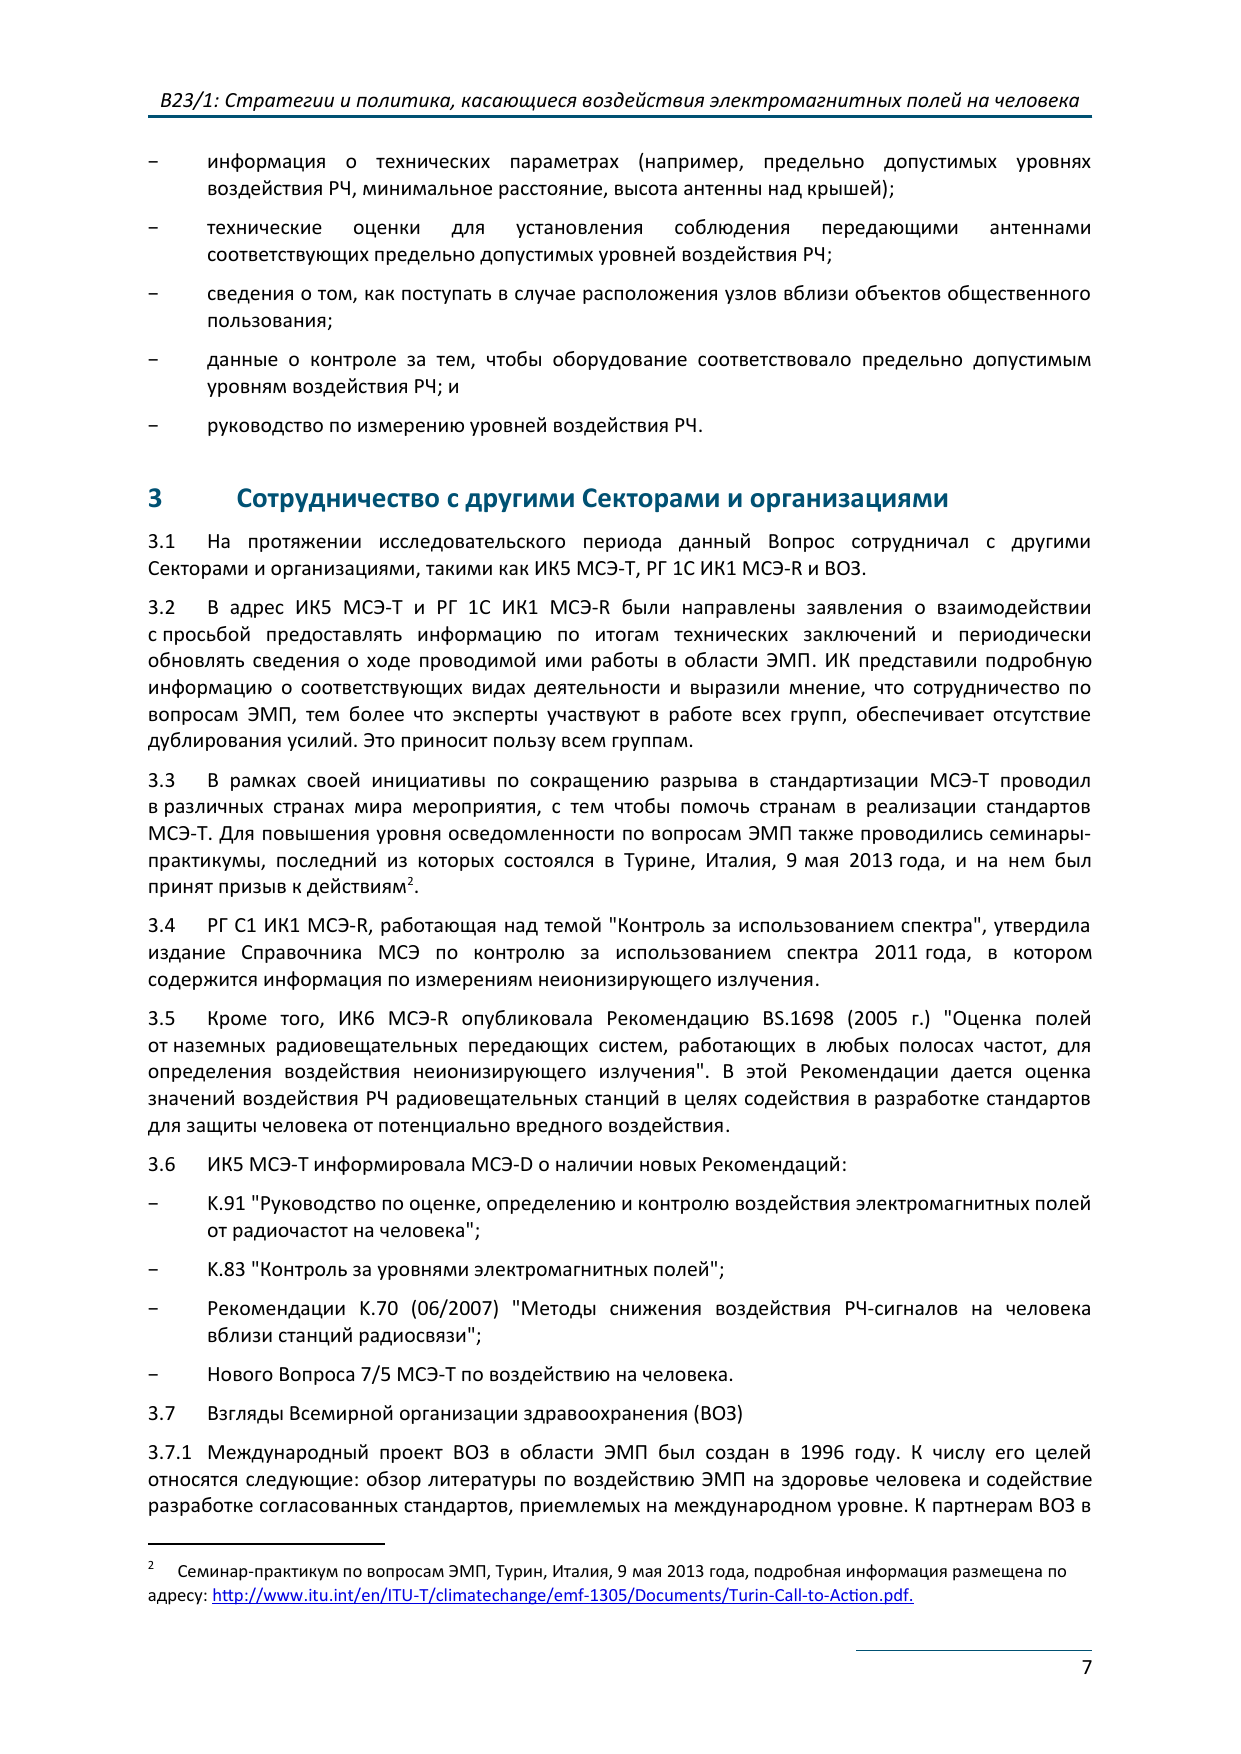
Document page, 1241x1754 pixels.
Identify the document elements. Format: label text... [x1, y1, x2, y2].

text − технические оценки для установления соблюдения передающими антеннами соответствующих предельно допустимых уровней воздействия РЧ; [148, 213, 1092, 267]
text − информация о технических параметрах (например, предельно допустимых уровнях воздействия РЧ, минимальное расстояние, высота антенны над крышей); [148, 148, 1092, 201]
text 3.1 На протяжении исследовательского периода данный Вопрос сотрудничал с другими Секторами и организациями, такими как ИК5 МСЭ-Т, РГ 1С ИК1 МСЭ-R и ВОЗ. [148, 527, 1092, 581]
text 3.5 Кроме того, ИК6 МСЭ-R опубликовала Рекомендацию BS.1698 (2005 г.) "Оценка полей от наземных радиовещательных передающих систем, работающих в любых полосах частот, для определения воздействия неионизирующего излучения". В этой Рекомендации дается оценка значений воздействия РЧ радиовещательных станций в целях содействия в разработке стандартов для защиты человека от потенциально вредного воздействия. [148, 1004, 1092, 1137]
text 3.6 ИК5 МСЭ-Т информировала МСЭ-D о наличии новых Рекомендаций: [148, 1150, 1092, 1177]
text 3.2 В адрес ИК5 МСЭ-Т и РГ 1С ИК1 МСЭ-R были направлены заявления о взаимодействии с просьбой предоставлять информацию по итогам технических заключений и периодически обновлять сведения о ходе проводимой ими работы в области ЭМП. ИК представили подробную информацию о соответствующих видах деятельности и выразили мнение, что сотрудничество по вопросам ЭМП, тем более что эксперты участвуют в работе всех групп, обеспечивает отсутствие дублирования усилий. Это приносит пользу всем группам. [148, 593, 1092, 753]
text 3.4 РГ С1 ИК1 МСЭ-R, работающая над темой "Контроль за использованием спектра", утвердила издание Справочника МСЭ по контролю за использованием спектра 2011 года, в котором содержится информация по измерениям неионизирующего излучения. [148, 912, 1092, 992]
text − Рекомендации K.70 (06/2007) "Методы снижения воздействия РЧ-сигналов на человека вблизи станций радиосвязи"; [148, 1294, 1092, 1347]
text − K.91 "Руководство по оценке, определению и контролю воздействия электромагнитных полей от радиочастот на человека"; [148, 1189, 1092, 1242]
text 3.3 В рамках своей инициативы по сокращению разрыва в стандартизации МСЭ-Т проводил в различных странах мира мероприятия, с тем чтобы помочь странам в реализации стандартов МСЭ-Т. Для повышения уровня осведомленности по вопросам ЭМП также проводились семинары-практикумы, последний из которых состоялся в Турине, Италия, 9 мая 2013 года, и на нем был принят призыв к действиям. [148, 766, 1092, 899]
text − руководство по измерению уровней воздействия РЧ. [148, 411, 1092, 438]
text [148, 1438, 1092, 1518]
text − данные о контроле за тем, чтобы оборудование соответствовало предельно допустимым уровням воздействия РЧ; и [148, 345, 1092, 398]
subtitle 3 Сотрудничество с другими Секторами и организациями [148, 479, 1092, 515]
text − сведения о том, как поступать в случае расположения узлов вблизи объектов общественного пользования; [148, 279, 1092, 333]
text − Нового Вопроса 7/5 МСЭ-Т по воздействию на человека. [148, 1360, 1092, 1387]
text 3.7 Взгляды Всемирной организации здравоохранения (ВОЗ) [148, 1399, 1092, 1426]
text − K.83 "Контроль за уровнями электромагнитных полей"; [148, 1255, 1092, 1282]
